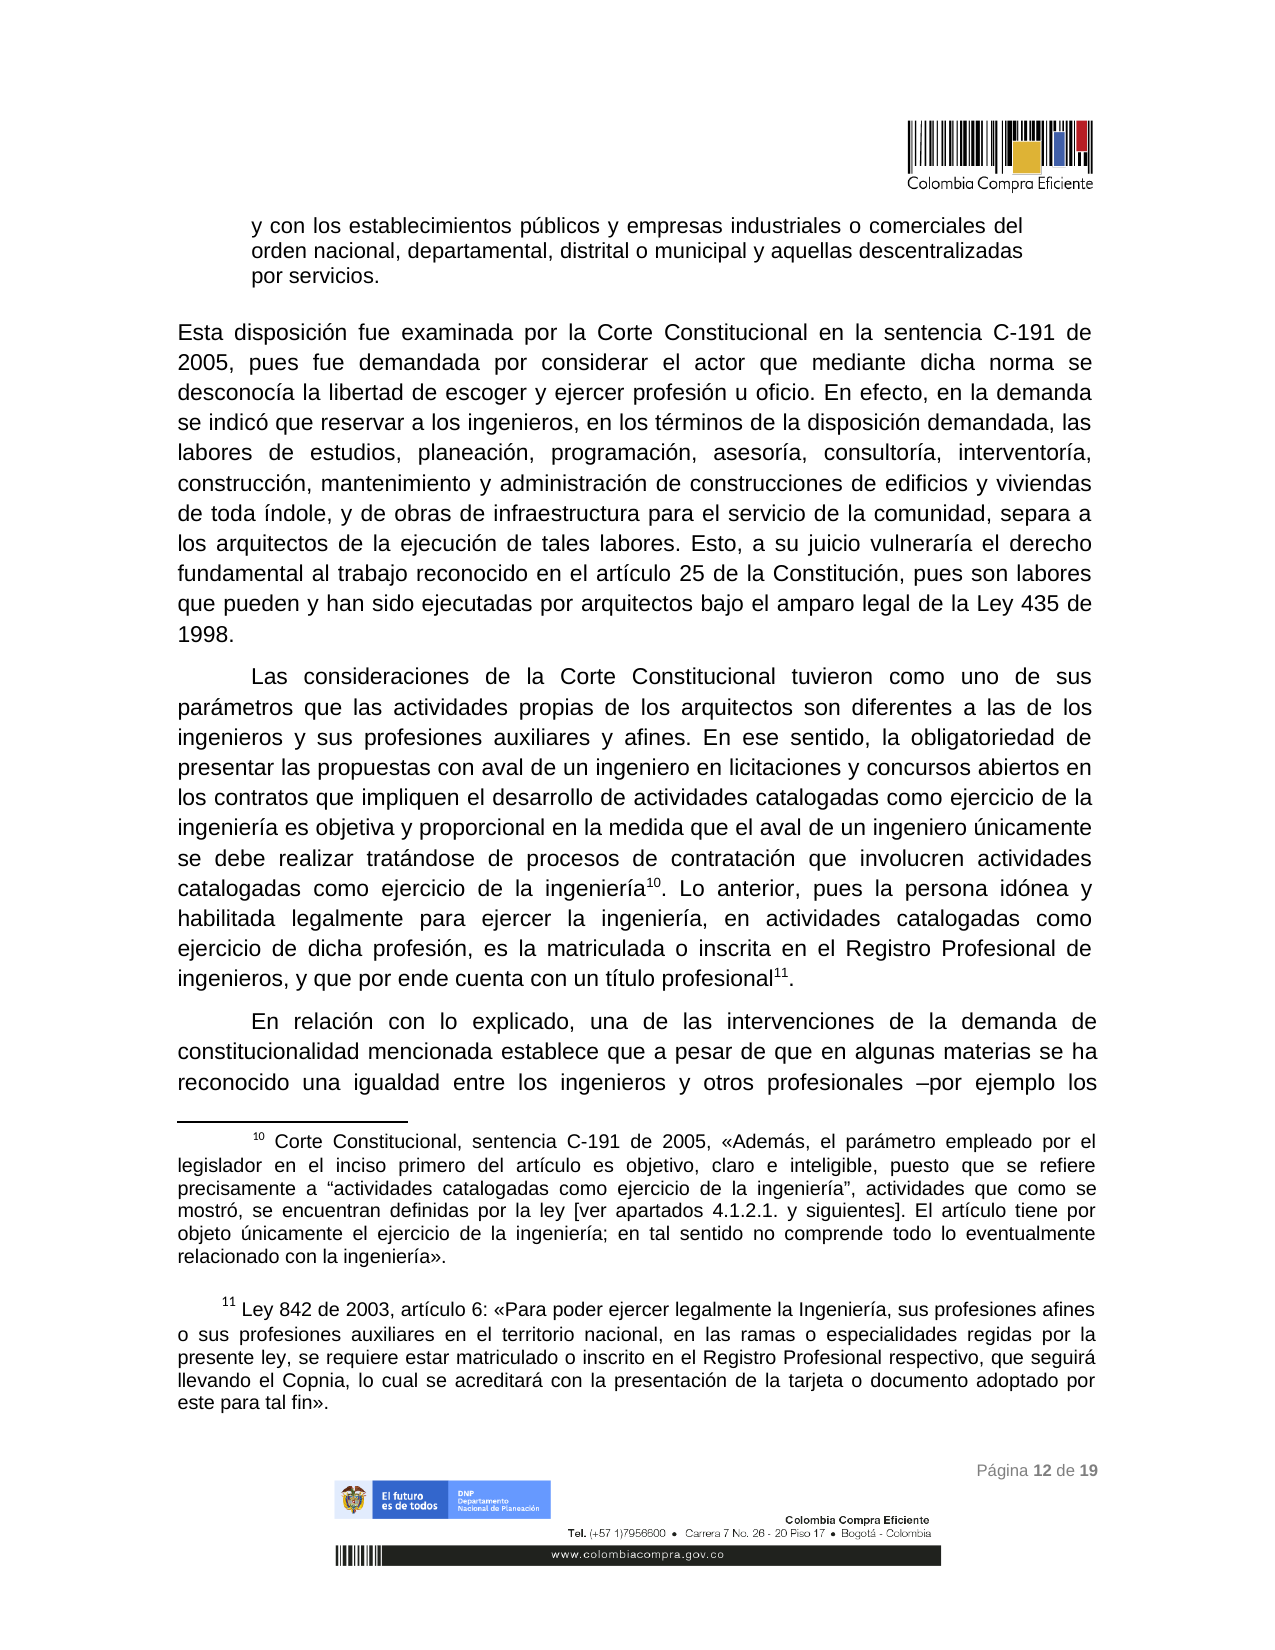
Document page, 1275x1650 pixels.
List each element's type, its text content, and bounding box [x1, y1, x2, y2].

text En relación con lo explicado, una de las intervenciones de la demanda de constitucionalidad mencionada establece que a pesar de que en algunas materias se ha reconocido una igualdad entre los ingenieros y otros profesionales –por ejemplo los arquitectos–, en actividades relacionadas exclusivamente con ingeniería, como lo es la construcción de infraestructuras viales, no puede considerarse que otros profesionales sean idóneos para la ejecución de dichas actividades, pues su formación es distinta y no existe habilitación legal para ejercer actividades de ingeniería ostentando una profesión diferente. [177, 1008, 1098, 1095]
picture [899, 114, 1099, 196]
text Las consideraciones de la Corte Constitucional tuvieron como uno de sus parámetros que las actividades propias de los arquitectos son diferentes a las de los ingenieros y sus profesiones auxiliares y afines. En ese sentido, la obligatoriedad de presentar las propuestas con aval de un ingeniero en licitaciones y concursos abiertos en los contratos que impliquen el desarrollo de actividades catalogadas como ejercicio de la ingeniería es objetiva y proporcional en la medida que el aval de un ingeniero únicamente se debe realizar tratándose de procesos de contratación que involucren actividades catalogadas como ejercicio de la ingeniería. Lo anterior, pues la persona idónea y habilitada legalmente para ejercer la ingeniería, en actividades catalogadas como ejercicio de dicha profesión, es la matriculada o inscrita en el Registro Profesional de ingenieros, y que por ende cuenta con un título profesional. [177, 663, 1093, 992]
picture [334, 1480, 942, 1566]
text Esta disposición fue examinada por la Corte Constitucional en la sentencia C-191 de 2005, pues fue demandada por considerar el actor que mediante dicha norma se desconocía la libertad de escoger y ejercer profesión u oficio. En efecto, en la demanda se indicó que reservar a los ingenieros, en los términos de la disposición demandada, las labores de estudios, planeación, programación, asesoría, consultoría, interventoría, construcción, mantenimiento y administración de construcciones de edificios y viviendas de toda índole, y de obras de infraestructura para el servicio de la comunidad, separa a los arquitectos de la ejecución de tales labores. Esto, a su juicio vulneraría el derecho fundamental al trabajo reconocido en el artículo 25 de la Constitución, pues son labores que pueden y han sido ejecutadas por arquitectos bajo el amparo legal de la Ley 435 de 1998. [177, 318, 1093, 647]
